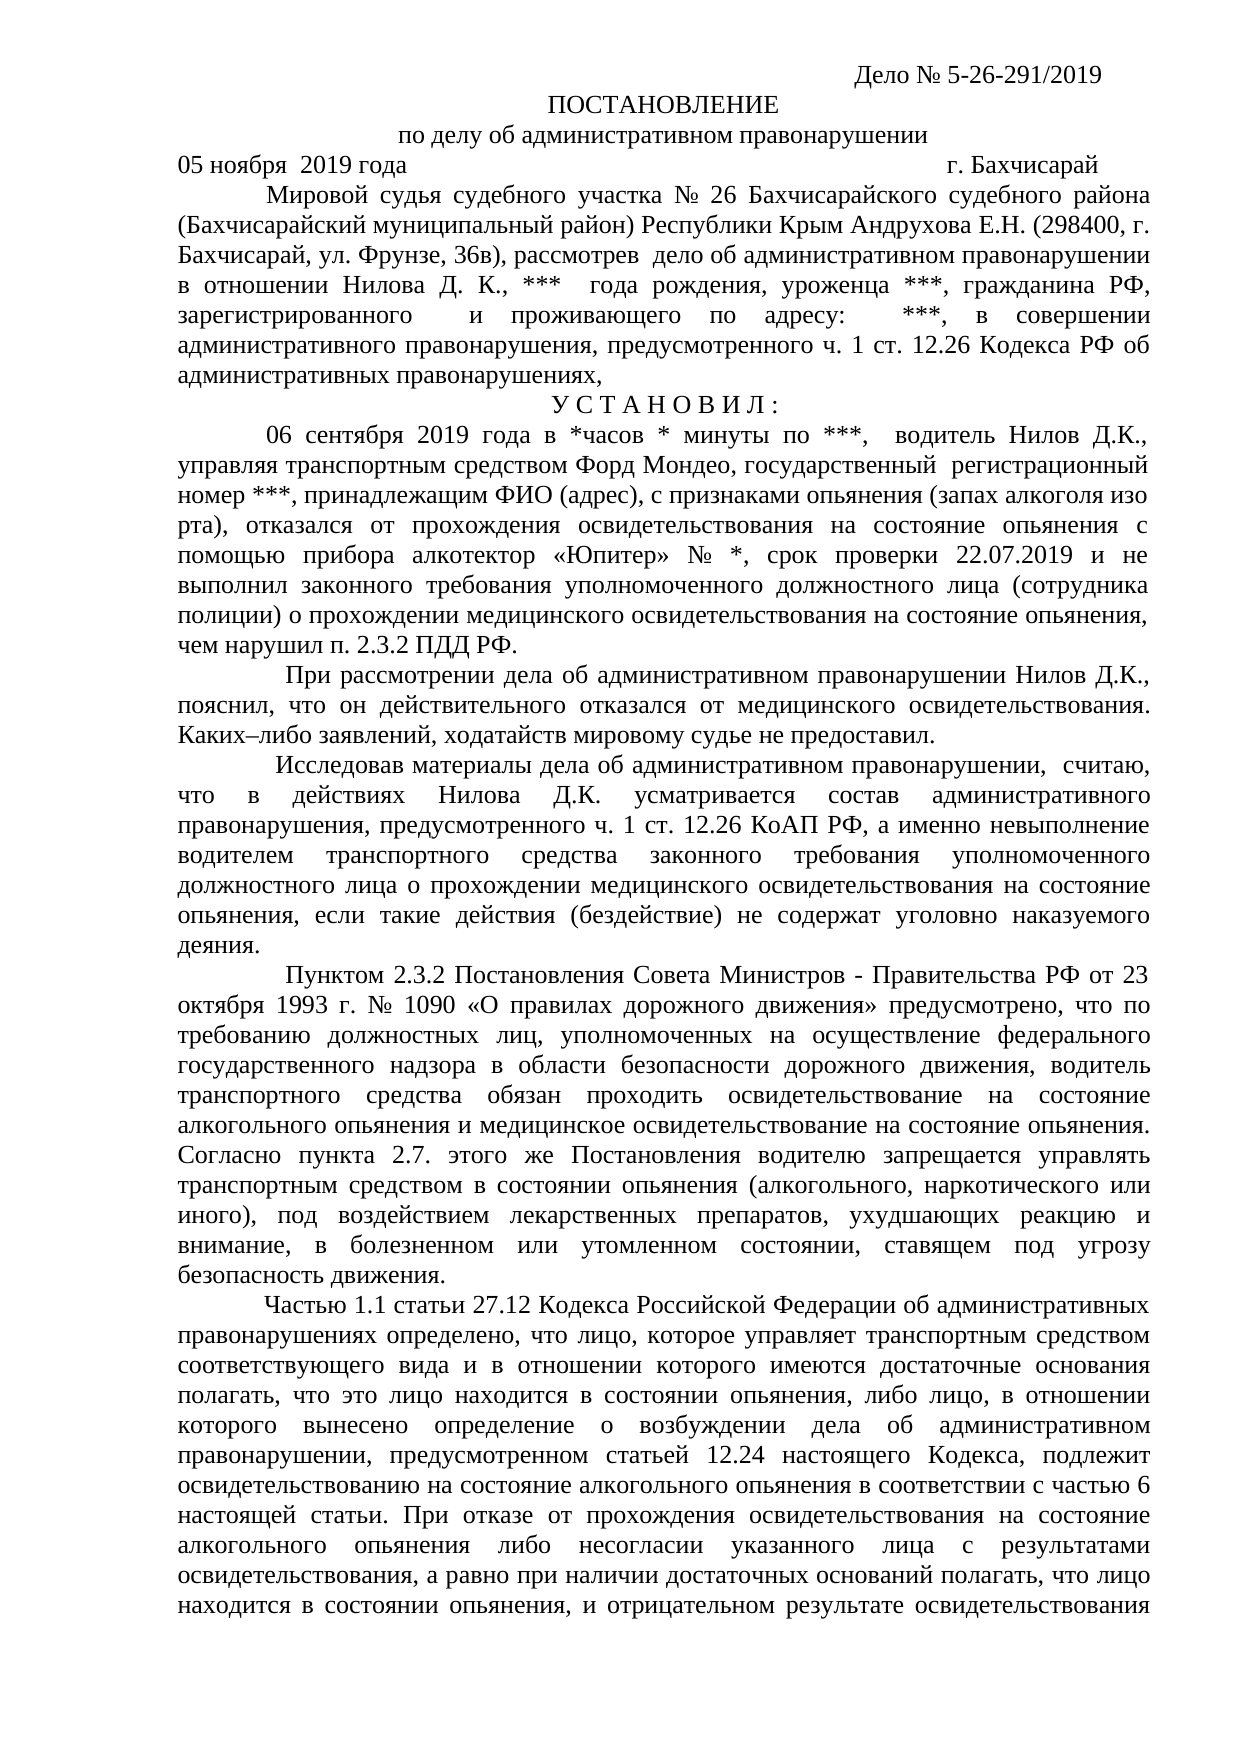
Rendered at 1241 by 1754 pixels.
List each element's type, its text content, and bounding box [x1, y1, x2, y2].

text Мировой судья судебного участка № 26 Бахчисарайского судебного района (Бахчисарайский муниципальный район) Республики Крым Андрухова Е.Н. (298400, г. Бахчисарай, ул. Фрунзе, 36в), рассмотрев дело об административном правонарушении в отношении Нилова Д. К., *** года рождения, уроженца ***, гражданина РФ, зарегистрированного и проживающего по адресу: ***, в совершении административного правонарушения, предусмотренного ч. 1 ст. 12.26 Кодекса РФ об административных правонарушениях, [177, 179, 1152, 389]
text Исследовав материалы дела об административном правонарушении, считаю, что в действиях Нилова Д.К. усматривается состав административного правонарушения, предусмотренного ч. 1 ст. 12.26 КоАП РФ, а именно невыполнение водителем транспортного средства законного требования уполномоченного должностного лица о прохождении медицинского освидетельствования на состояние опьянения, если такие действия (бездействие) не содержат уголовно наказуемого деяния. [177, 749, 1152, 959]
text У С Т А Н О В И Л : [177, 389, 1152, 419]
text При рассмотрении дела об административном правонарушении Нилов Д.К., пояснил, что он действительного отказался от медицинского освидетельствования. Каких–либо заявлений, ходатайств мировому судье не предоставил. [177, 659, 1152, 749]
text ПОСТАНОВЛЕНИЕ [177, 89, 1149, 119]
text по делу об административном правонарушении [177, 119, 1149, 149]
text 05 ноября 2019 года г. Бахчисарай [177, 149, 1149, 179]
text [177, 1289, 1152, 1619]
text Пунктом 2.3.2 Постановления Совета Министров - Правительства РФ от 23 октября 1993 г. № 1090 «О правилах дорожного движения» предусмотрено, что по требованию должностных лиц, уполномоченных на осуществление федерального государственного надзора в области безопасности дорожного движения, водитель транспортного средства обязан проходить освидетельствование на состояние алкогольного опьянения и медицинское освидетельствование на состояние опьянения. Согласно пункта 2.7. этого же Постановления водителю запрещается управлять транспортным средством в состоянии опьянения (алкогольного, наркотического или иного), под воздействием лекарственных препаратов, ухудшающих реакцию и внимание, в болезненном или утомленном состоянии, ставящем под угрозу безопасность движения. [177, 959, 1152, 1289]
text Дело № 5-26-291/2019 [177, 59, 1149, 89]
text 06 сентября 2019 года в *часов * минуты по ***, водитель Нилов Д.К., управляя транспортным средством Форд Мондео, государственный регистрационный номер ***, принадлежащим ФИО (адрес), с признаками опьянения (запах алкоголя изо рта), отказался от прохождения освидетельствования на состояние опьянения с помощью прибора алкотектор «Юпитер» № *, срок проверки 22.07.2019 и не выполнил законного требования уполномоченного должностного лица (сотрудника полиции) о прохождении медицинского освидетельствования на состояние опьянения, чем нарушил п. 2.3.2 ПДД РФ. [177, 419, 1149, 659]
